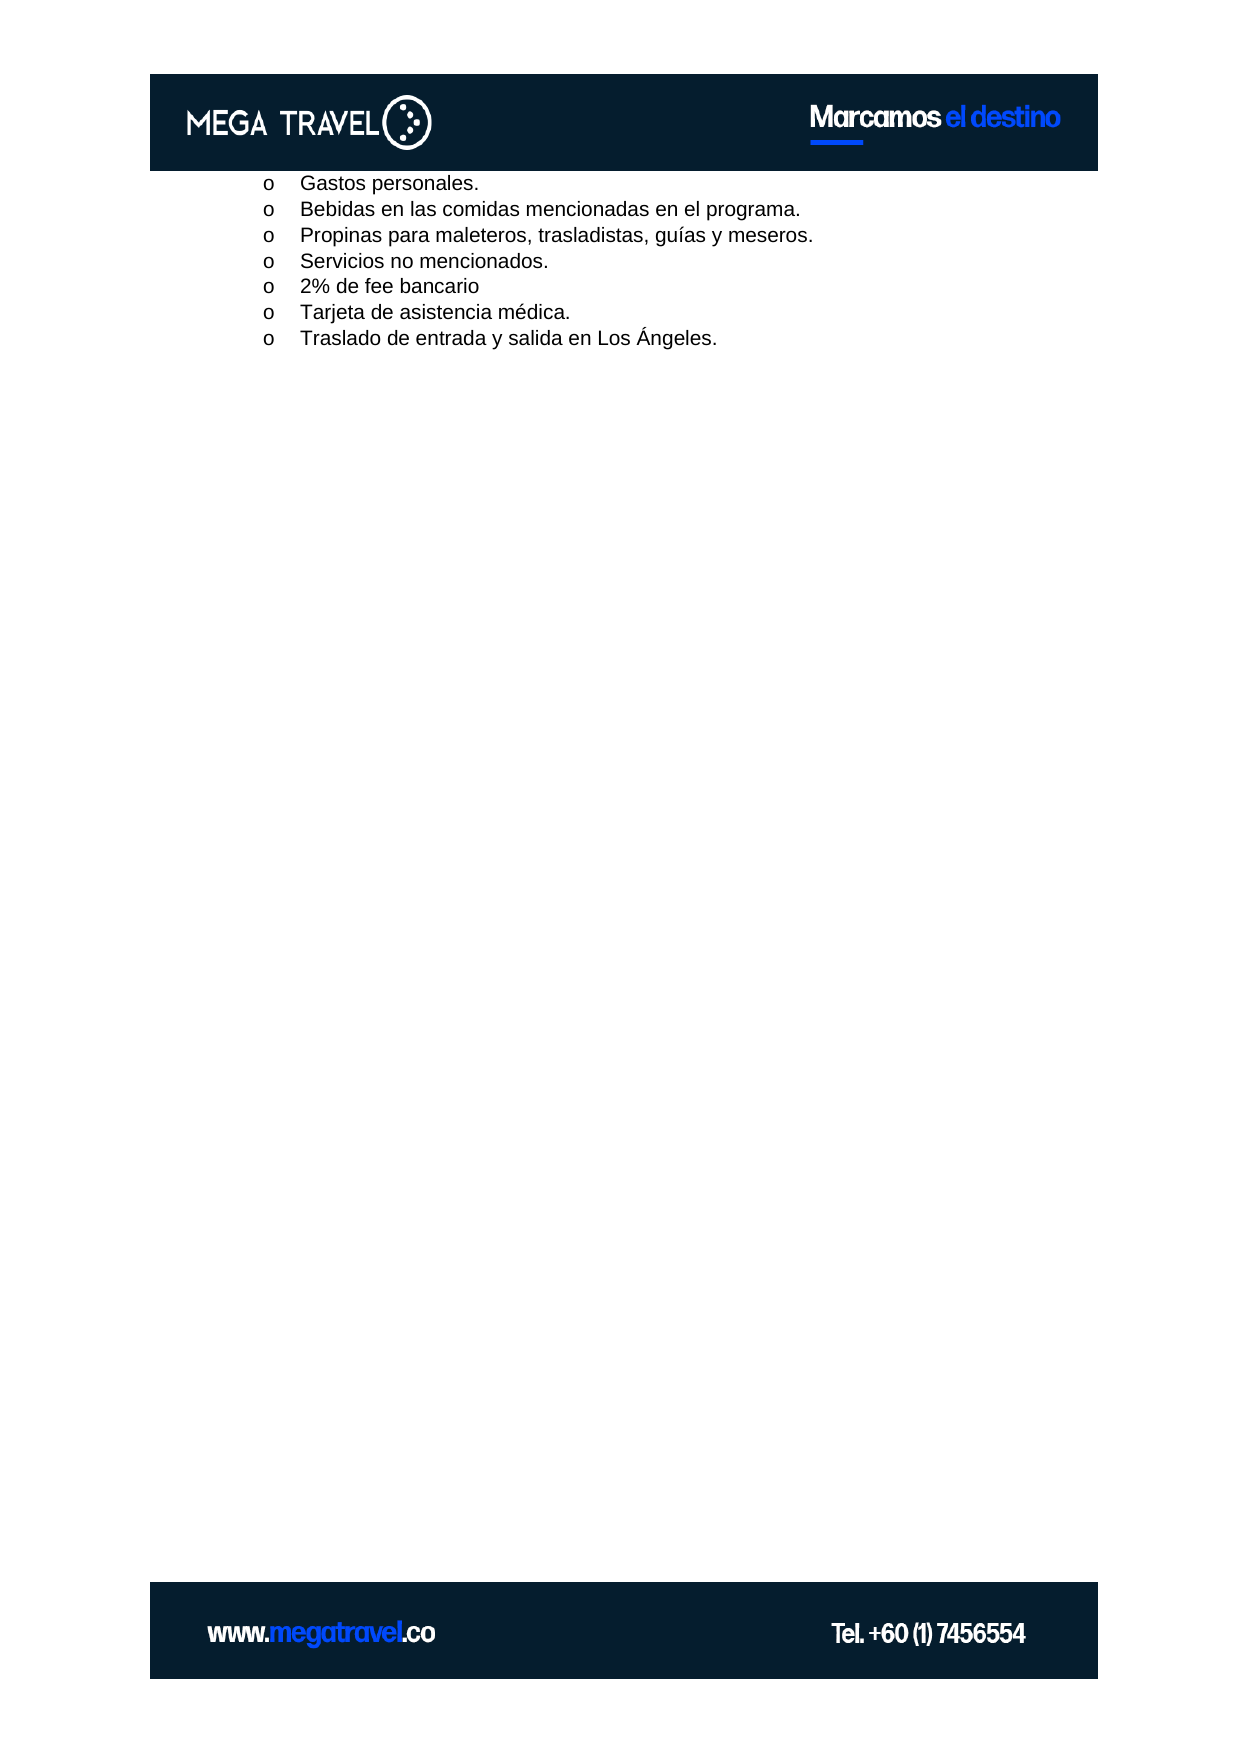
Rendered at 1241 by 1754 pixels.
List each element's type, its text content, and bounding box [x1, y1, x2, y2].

list Bebidas en las comidas mencionadas en el programa. [262, 197, 1090, 223]
list Gastos personales. [262, 171, 1090, 197]
list Propinas para maleteros, trasladistas, guías y meseros. [262, 223, 1090, 248]
list Tarjeta de asistencia médica. [262, 300, 1090, 326]
list Traslado de entrada y salida en Los Ángeles. [262, 326, 1090, 352]
list 2% de fee bancario [262, 274, 1090, 300]
picture [150, 74, 1098, 171]
picture [150, 1582, 1098, 1679]
list Servicios no mencionados. [262, 248, 1090, 274]
